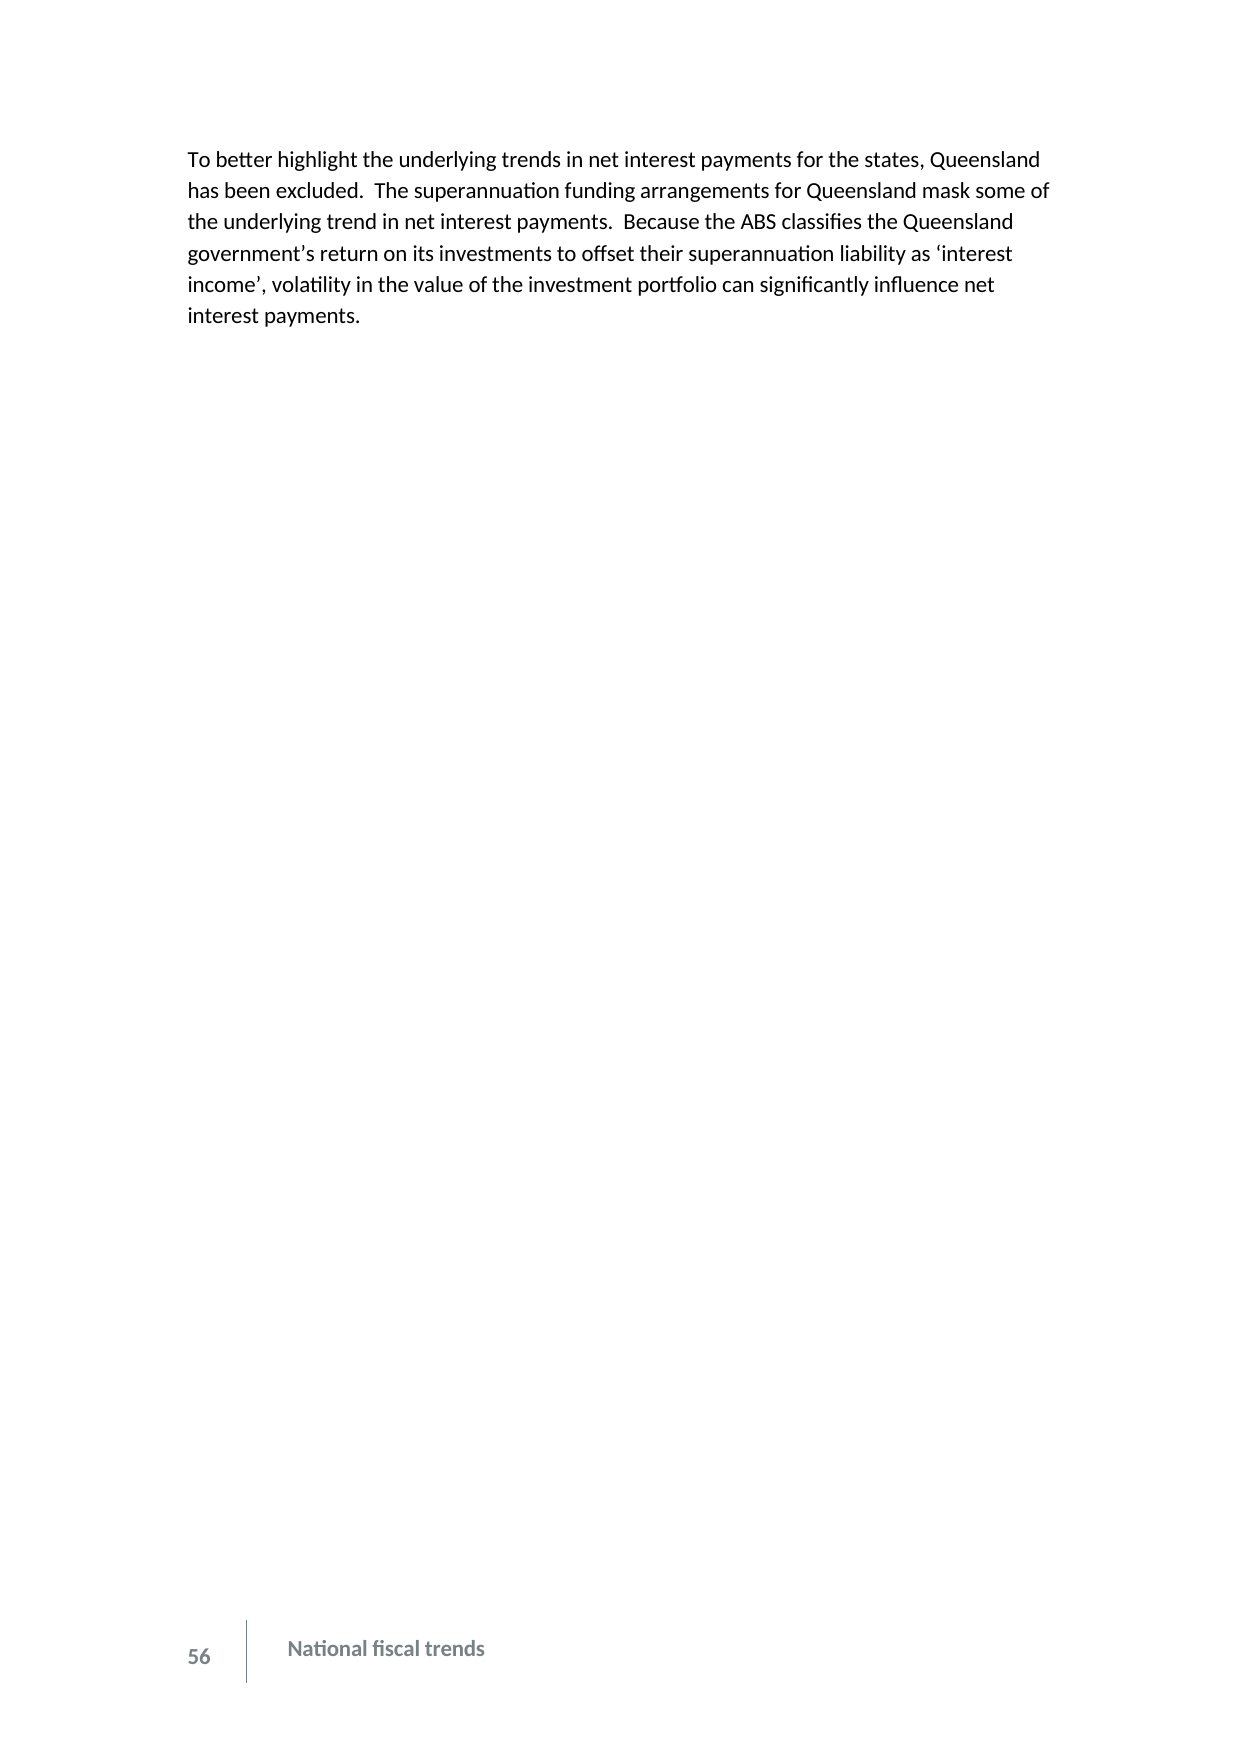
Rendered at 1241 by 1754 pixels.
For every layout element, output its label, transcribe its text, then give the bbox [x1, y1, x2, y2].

text To better highlight the underlying trends in net interest payments for the states, Queensland has been excluded. The superannuation funding arrangements for Queensland mask some of the underlying trend in net interest payments. Because the ABS classifies the Queensland government’s return on its investments to offset their superannuation liability as ‘interest income’, volatility in the value of the investment portfolio can significantly influence net interest payments. [187, 142, 1053, 329]
